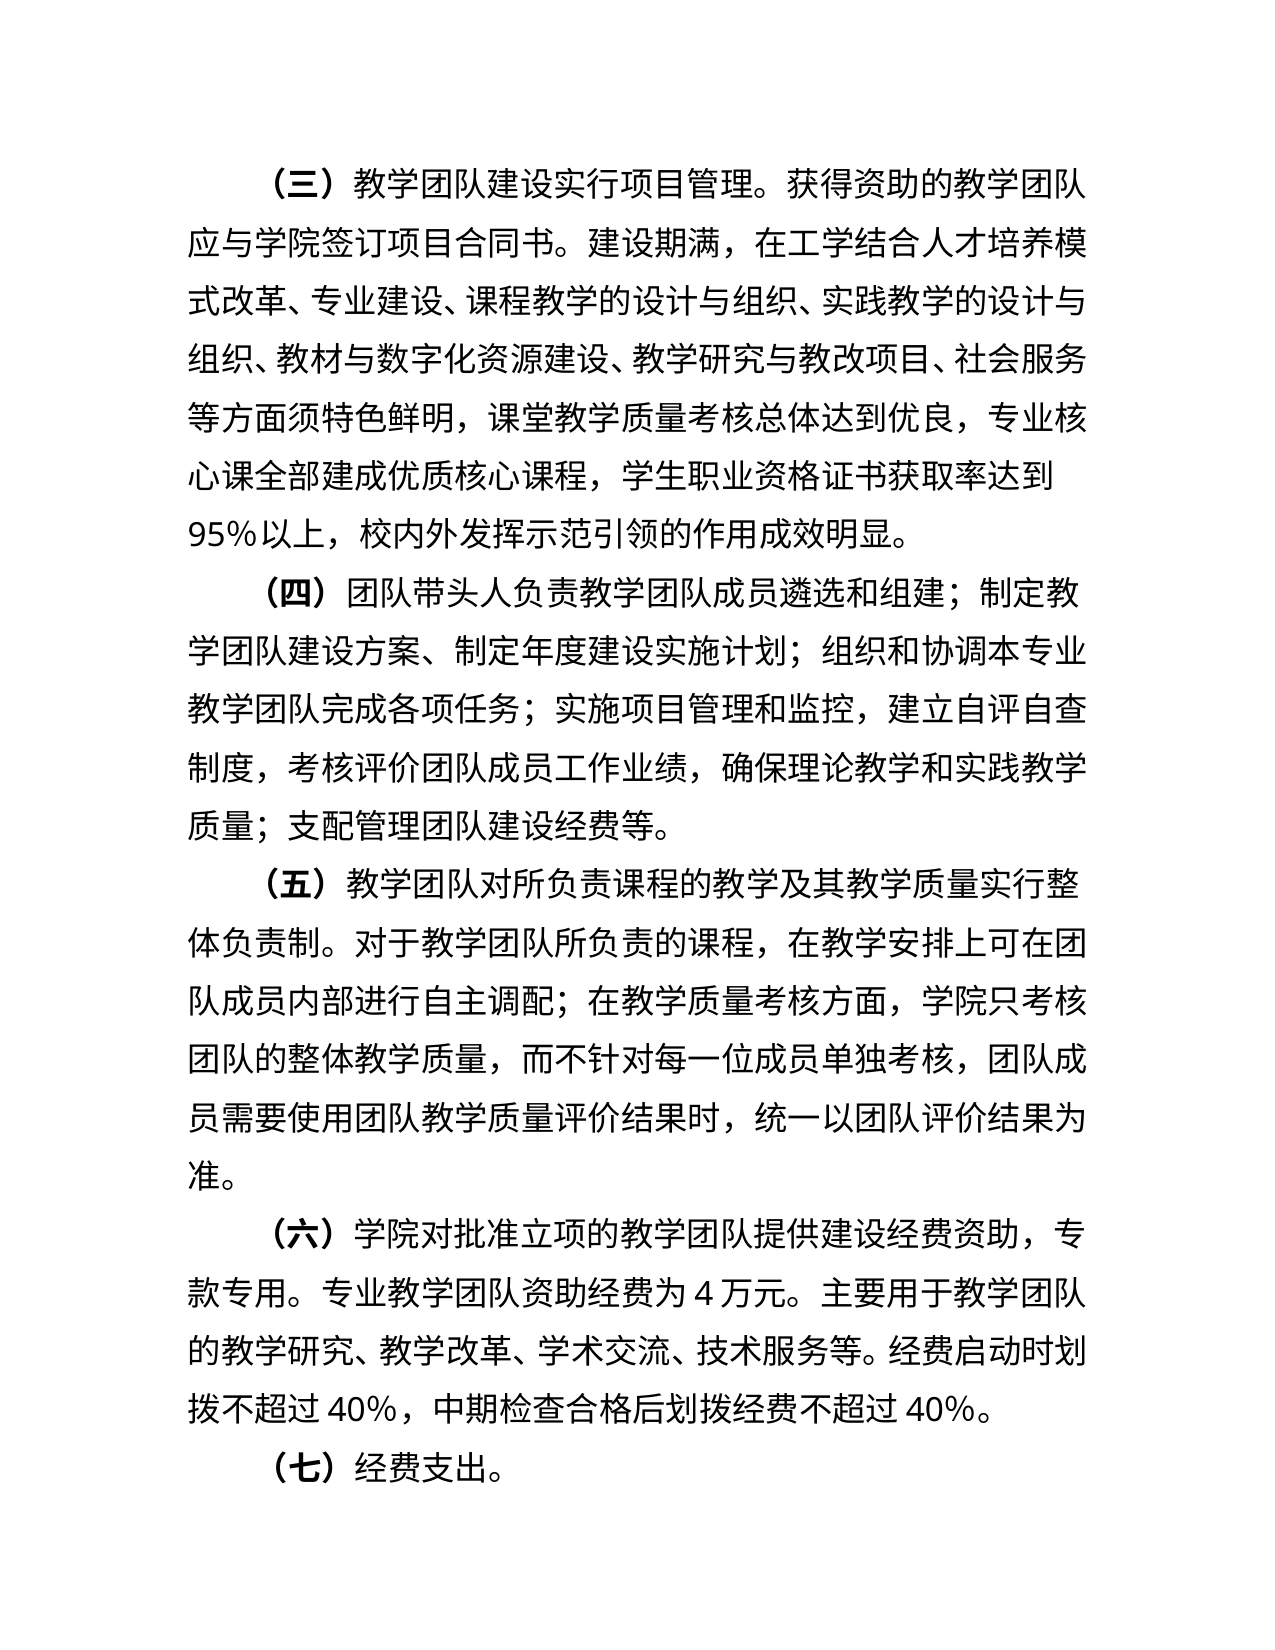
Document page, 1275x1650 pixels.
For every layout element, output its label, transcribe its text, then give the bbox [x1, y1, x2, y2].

text （七）经费支出。 [187, 1433, 1087, 1492]
text （六）学院对批准立项的教学团队提供建设经费资助，专款专用。专业教学团队资助经费为4万元。主要用于教学团队的教学研究、教学改革、学术交流、技术服务等。经费启动时划拨不超过40％，中期检查合格后划拨经费不超过40％。 [187, 1200, 1087, 1433]
text （五）教学团队对所负责课程的教学及其教学质量实行整体负责制。对于教学团队所负责的课程，在教学安排上可在团队成员内部进行自主调配；在教学质量考核方面，学院只考核团队的整体教学质量，而不针对每一位成员单独考核，团队成员需要使用团队教学质量评价结果时，统一以团队评价结果为准。 [187, 850, 1087, 1200]
text （四）团队带头人负责教学团队成员遴选和组建；制定教学团队建设方案、制定年度建设实施计划；组织和协调本专业教学团队完成各项任务；实施项目管理和监控，建立自评自查制度，考核评价团队成员工作业绩，确保理论教学和实践教学质量；支配管理团队建设经费等。 [187, 558, 1087, 850]
text （三）教学团队建设实行项目管理。获得资助的教学团队应与学院签订项目合同书。建设期满，在工学结合人才培养模式改革、专业建设、课程教学的设计与组织、实践教学的设计与组织、教材与数字化资源建设、教学研究与教改项目、社会服务等方面须特色鲜明，课堂教学质量考核总体达到优良，专业核心课全部建成优质核心课程，学生职业资格证书获取率达到95％以上，校内外发挥示范引领的作用成效明显。 [187, 150, 1087, 558]
